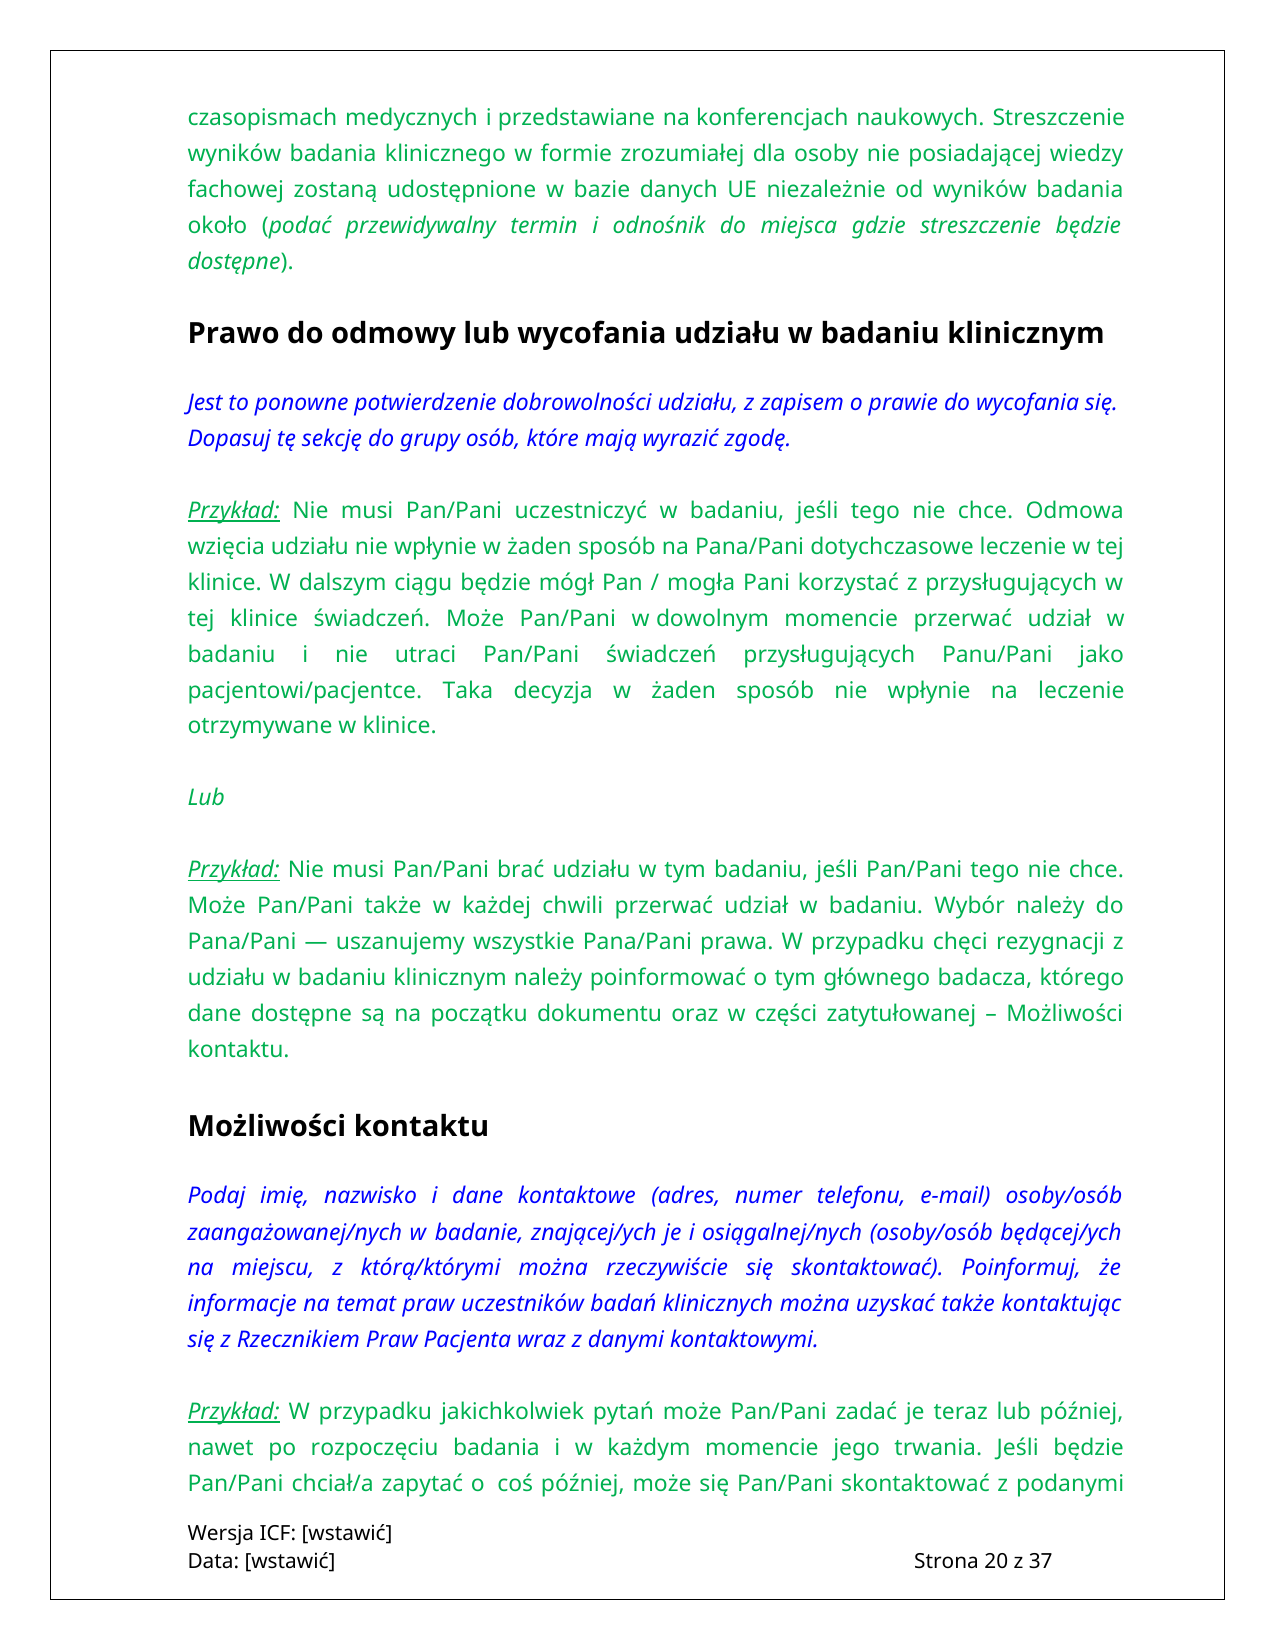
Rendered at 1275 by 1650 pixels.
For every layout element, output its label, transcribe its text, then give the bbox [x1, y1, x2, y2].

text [187, 101, 1125, 276]
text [187, 1395, 1125, 1498]
text Prawo do odmowy lub wycofania udziału w badaniu klinicznym [187, 312, 1125, 352]
text Podaj imię, nazwisko i dane kontaktowe (adres, numer telefonu, e-mail) osoby/osób zaangażowanej/nych w badanie, znającej/ych je i osiągalnej/nych (osoby/osób będącej/ych na miejscu, z którą/którymi można rzeczywiście się skontaktować). Poinformuj, że informacje na temat praw uczestników badań klinicznych można uzyskać także kontaktując się z Rzecznikiem Praw Pacjenta wraz z danymi kontaktowymi. [187, 1179, 1125, 1354]
text Jest to ponowne potwierdzenie dobrowolności udziału, z zapisem o prawie do wycofania się. [187, 386, 1125, 417]
text Przykład: Nie musi Pan/Pani uczestniczyć w badaniu, jeśli tego nie chce. Odmowa wzięcia udziału nie wpłynie w żaden sposób na Pana/Pani dotychczasowe leczenie w tej klinice. W dalszym ciągu będzie mógł Pan / mogła Pani korzystać z przysługujących w tej klinice świadczeń. Może Pan/Pani w dowolnym momencie przerwać udział w badaniu i nie utraci Pan/Pani świadczeń przysługujących Panu/Pani jako pacjentowi/pacjentce. Taka decyzja w żaden sposób nie wpłynie na leczenie otrzymywane w klinice. [187, 494, 1125, 741]
text Przykład: Nie musi Pan/Pani brać udziału w tym badaniu, jeśli Pan/Pani tego nie chce. Może Pan/Pani także w każdej chwili przerwać udział w badaniu. Wybór należy do Pana/Pani — uszanujemy wszystkie Pana/Pani prawa. W przypadku chęci rezygnacji z udziału w badaniu klinicznym należy poinformować o tym głównego badacza, którego dane dostępne są na początku dokumentu oraz w części zatytułowanej – Możliwości kontaktu. [187, 853, 1125, 1064]
text Możliwości kontaktu [187, 1106, 1125, 1145]
text Dopasuj tę sekcję do grupy osób, które mają wyrazić zgodę. [187, 422, 1125, 453]
text Lub [187, 781, 1125, 813]
